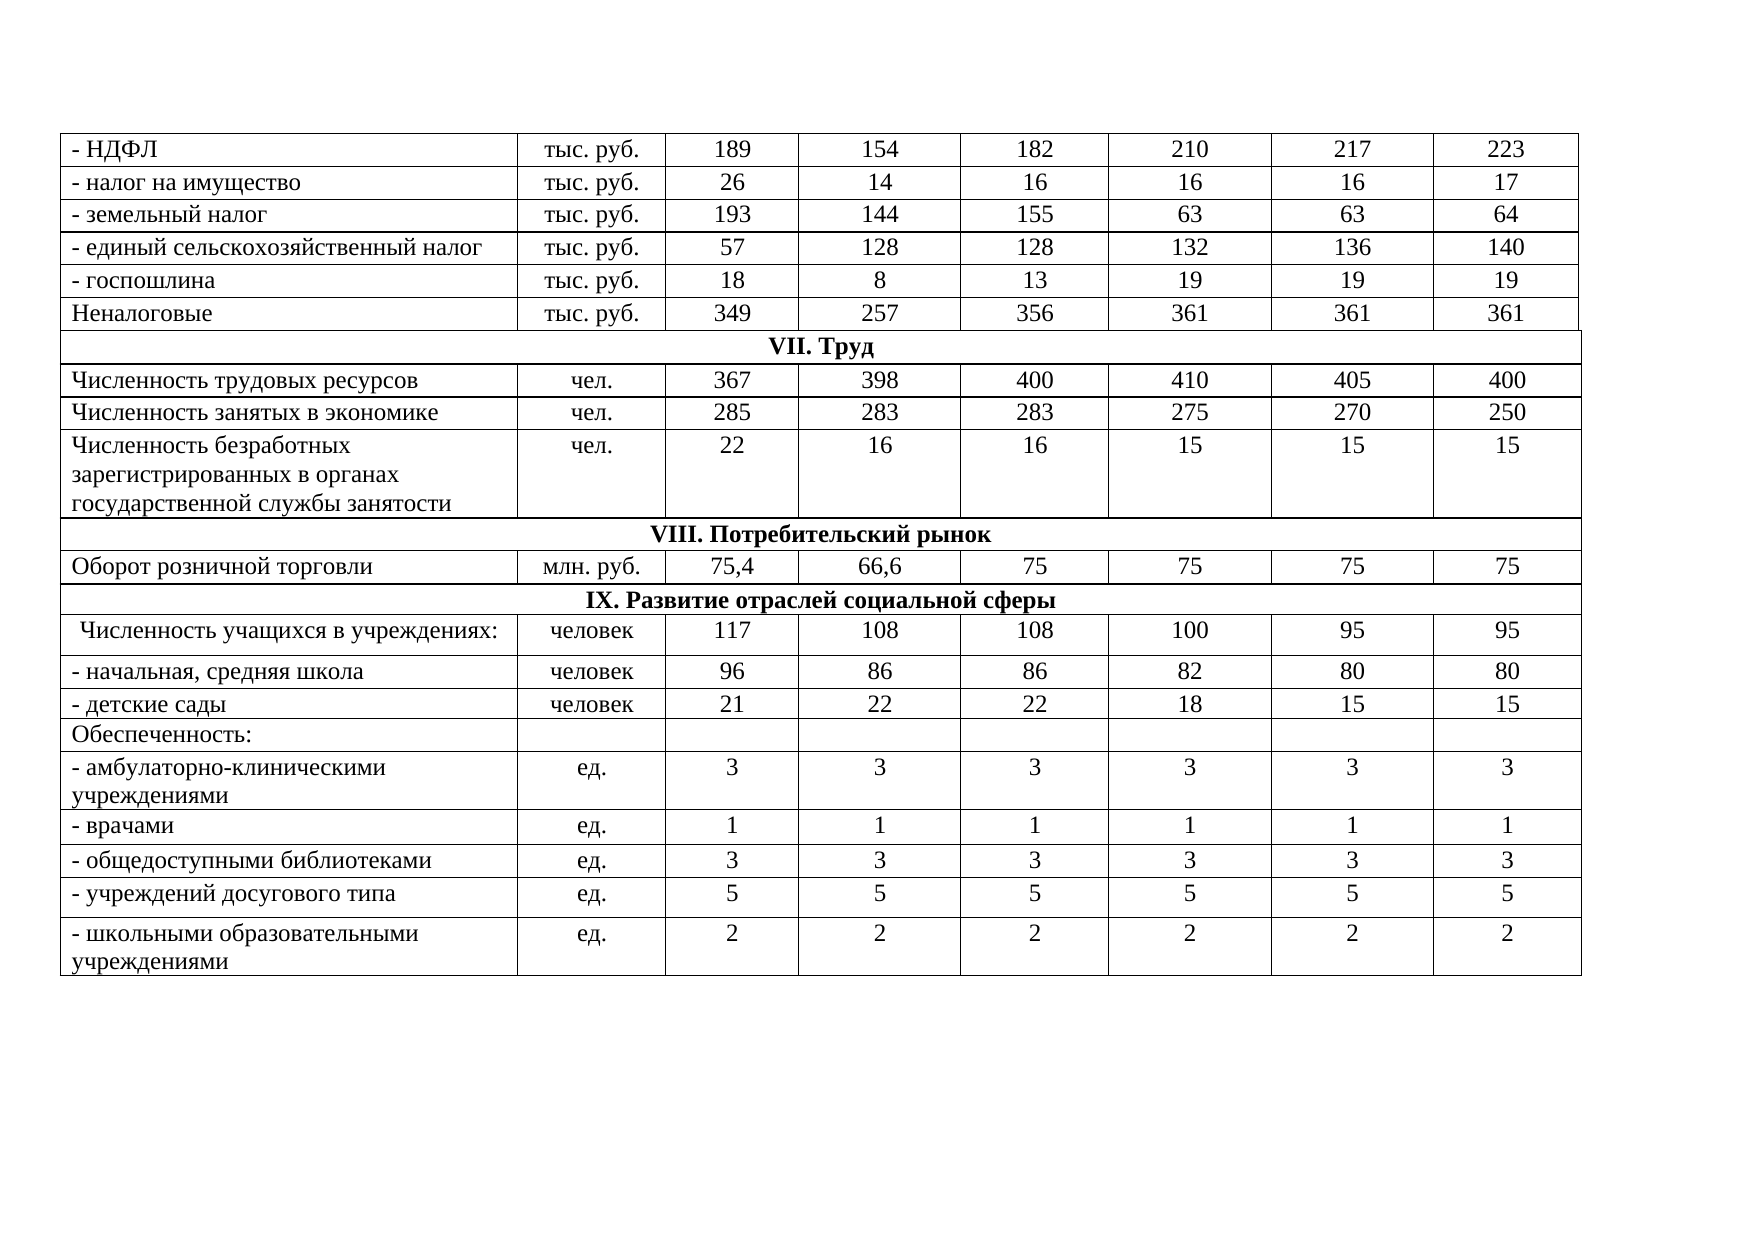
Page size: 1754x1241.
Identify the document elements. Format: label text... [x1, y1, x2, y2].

table_cell 2 [799, 918, 960, 975]
table_cell 3 [1109, 752, 1271, 809]
table_cell Численность занятых в экономике [61, 398, 517, 429]
table_cell [1434, 719, 1581, 751]
table_cell человек [518, 689, 665, 718]
table_cell 223 [1434, 134, 1578, 166]
table_cell - учреждений досугового типа [61, 878, 517, 917]
table_cell 15 [1272, 430, 1433, 517]
table_header IX. Развитие отраслей социальной сферы [61, 585, 1581, 614]
table_cell 86 [961, 656, 1108, 688]
table_cell Оборот розничной торговли [61, 551, 517, 583]
table_cell 144 [799, 200, 960, 231]
table_cell 285 [666, 398, 798, 429]
table_header 405 [1272, 365, 1433, 396]
table_cell 19 [1272, 265, 1433, 297]
table_cell ед. [518, 878, 665, 917]
table_header 367 [666, 365, 798, 396]
table_cell 356 [961, 298, 1108, 330]
table_cell тыс. руб. [518, 233, 665, 264]
table_cell 2 [1109, 918, 1271, 975]
table_cell 257 [799, 298, 960, 330]
table_cell 66,6 [799, 551, 960, 583]
table_cell [799, 719, 960, 751]
table_cell 63 [1109, 200, 1271, 231]
table_cell Численность учащихся в учреждениях: [61, 615, 517, 655]
table_cell 82 [1109, 656, 1271, 688]
table_cell 3 [1434, 752, 1581, 809]
table_cell Численность безработных зарегистрированных в органах государственной службы занятости [61, 430, 517, 517]
table_cell - земельный налог [61, 200, 517, 231]
table_cell 3 [1272, 752, 1433, 809]
table_cell тыс. руб. [518, 298, 665, 330]
table_cell 182 [961, 134, 1108, 166]
table_cell 13 [961, 265, 1108, 297]
table_cell тыс. руб. [518, 167, 665, 198]
table_cell 3 [1109, 845, 1271, 877]
table_cell 22 [666, 430, 798, 517]
table_cell 80 [1272, 656, 1433, 688]
table_cell 3 [799, 752, 960, 809]
table_cell 136 [1272, 233, 1433, 264]
table_header Численность трудовых ресурсов [61, 365, 517, 396]
table_cell 22 [961, 689, 1108, 718]
table_cell чел. [518, 398, 665, 429]
table_cell 95 [1272, 615, 1433, 655]
table_header 398 [799, 365, 960, 396]
table_cell - амбулаторно-клиническими учреждениями [61, 752, 517, 809]
table_cell 16 [961, 430, 1108, 517]
table_cell 15 [1272, 689, 1433, 718]
table_cell 64 [1434, 200, 1578, 231]
table_cell [961, 719, 1108, 751]
table_cell 3 [961, 752, 1108, 809]
table_cell 2 [666, 918, 798, 975]
table_cell 18 [1109, 689, 1271, 718]
table_cell 2 [1434, 918, 1581, 975]
table_cell 5 [666, 878, 798, 917]
table_cell 2 [961, 918, 1108, 975]
table_cell 1 [1434, 810, 1581, 844]
table_cell Обеспеченность: [61, 719, 517, 751]
table_cell 283 [961, 398, 1108, 429]
table_cell 155 [961, 200, 1108, 231]
table_cell 8 [799, 265, 960, 297]
table_cell 15 [1109, 430, 1271, 517]
table_cell 210 [1109, 134, 1271, 166]
table_cell 100 [1109, 615, 1271, 655]
table_header 410 [1109, 365, 1271, 396]
table_cell 75 [1109, 551, 1271, 583]
table_cell человек [518, 615, 665, 655]
table_cell - налог на имущество [61, 167, 517, 198]
table_cell - НДФЛ [61, 134, 517, 166]
table_cell 86 [799, 656, 960, 688]
table_cell 361 [1434, 298, 1578, 330]
table_cell 22 [799, 689, 960, 718]
table_cell 15 [1434, 430, 1581, 517]
table_cell 19 [1434, 265, 1578, 297]
table_header 400 [961, 365, 1108, 396]
table_cell 3 [961, 845, 1108, 877]
table_cell - детские сады [61, 689, 517, 718]
table_cell Неналоговые [61, 298, 517, 330]
table_cell 1 [799, 810, 960, 844]
table_header 400 [1434, 365, 1581, 396]
table_cell 19 [1109, 265, 1271, 297]
table_cell ед. [518, 845, 665, 877]
table_cell 63 [1272, 200, 1433, 231]
table_cell 96 [666, 656, 798, 688]
table_cell 117 [666, 615, 798, 655]
table_cell млн. руб. [518, 551, 665, 583]
table_cell 3 [666, 752, 798, 809]
table_cell 193 [666, 200, 798, 231]
table_cell - единый сельскохозяйственный налог [61, 233, 517, 264]
table_cell 275 [1109, 398, 1271, 429]
table_cell 217 [1272, 134, 1433, 166]
table_cell 108 [961, 615, 1108, 655]
table_cell 361 [1109, 298, 1271, 330]
table_cell 1 [666, 810, 798, 844]
table_cell ед. [518, 752, 665, 809]
table_cell - госпошлина [61, 265, 517, 297]
table_cell - врачами [61, 810, 517, 844]
table_cell человек [518, 656, 665, 688]
table_cell 3 [1272, 845, 1433, 877]
table_cell - общедоступными библиотеками [61, 845, 517, 877]
table_cell 128 [961, 233, 1108, 264]
table_cell 5 [799, 878, 960, 917]
table_cell [666, 719, 798, 751]
table_cell 14 [799, 167, 960, 198]
table_cell 154 [799, 134, 960, 166]
table_cell VII. Труд [61, 331, 1581, 363]
table_cell 1 [961, 810, 1108, 844]
table_cell 21 [666, 689, 798, 718]
table_cell 140 [1434, 233, 1578, 264]
table_cell 26 [666, 167, 798, 198]
table_cell [1272, 719, 1433, 751]
table_cell 189 [666, 134, 798, 166]
table_cell 75,4 [666, 551, 798, 583]
table_cell 75 [1272, 551, 1433, 583]
table_cell 57 [666, 233, 798, 264]
table_cell [518, 719, 665, 751]
table_cell ед. [518, 918, 665, 975]
table_header VIII. Потребительский рынок [61, 519, 1581, 550]
table_cell 108 [799, 615, 960, 655]
table_cell 75 [1434, 551, 1581, 583]
table_cell 16 [961, 167, 1108, 198]
table_cell 5 [1434, 878, 1581, 917]
table_cell 132 [1109, 233, 1271, 264]
table_cell 2 [1272, 918, 1433, 975]
table_cell 3 [1434, 845, 1581, 877]
table_cell 270 [1272, 398, 1433, 429]
table_cell 5 [1272, 878, 1433, 917]
table_cell тыс. руб. [518, 134, 665, 166]
table_cell 361 [1272, 298, 1433, 330]
table_cell 283 [799, 398, 960, 429]
table_cell 80 [1434, 656, 1581, 688]
table_cell [1109, 719, 1271, 751]
table_header чел. [518, 365, 665, 396]
table_cell 16 [1272, 167, 1433, 198]
table_cell тыс. руб. [518, 265, 665, 297]
table_cell 95 [1434, 615, 1581, 655]
table_cell 16 [1109, 167, 1271, 198]
table_cell - начальная, средняя школа [61, 656, 517, 688]
table_cell 5 [1109, 878, 1271, 917]
table_cell 128 [799, 233, 960, 264]
table_cell 1 [1109, 810, 1271, 844]
table_cell 1 [1272, 810, 1433, 844]
table_cell чел. [518, 430, 665, 517]
table_cell 349 [666, 298, 798, 330]
table_cell 17 [1434, 167, 1578, 198]
table_cell ед. [518, 810, 665, 844]
table_cell 75 [961, 551, 1108, 583]
table_cell 18 [666, 265, 798, 297]
table_cell 15 [1434, 689, 1581, 718]
table_cell - школьными образовательными учреждениями [61, 918, 517, 975]
table_cell 250 [1434, 398, 1581, 429]
table_cell 5 [961, 878, 1108, 917]
table_cell 3 [799, 845, 960, 877]
table_cell тыс. руб. [518, 200, 665, 231]
table_cell 3 [666, 845, 798, 877]
table_cell 16 [799, 430, 960, 517]
